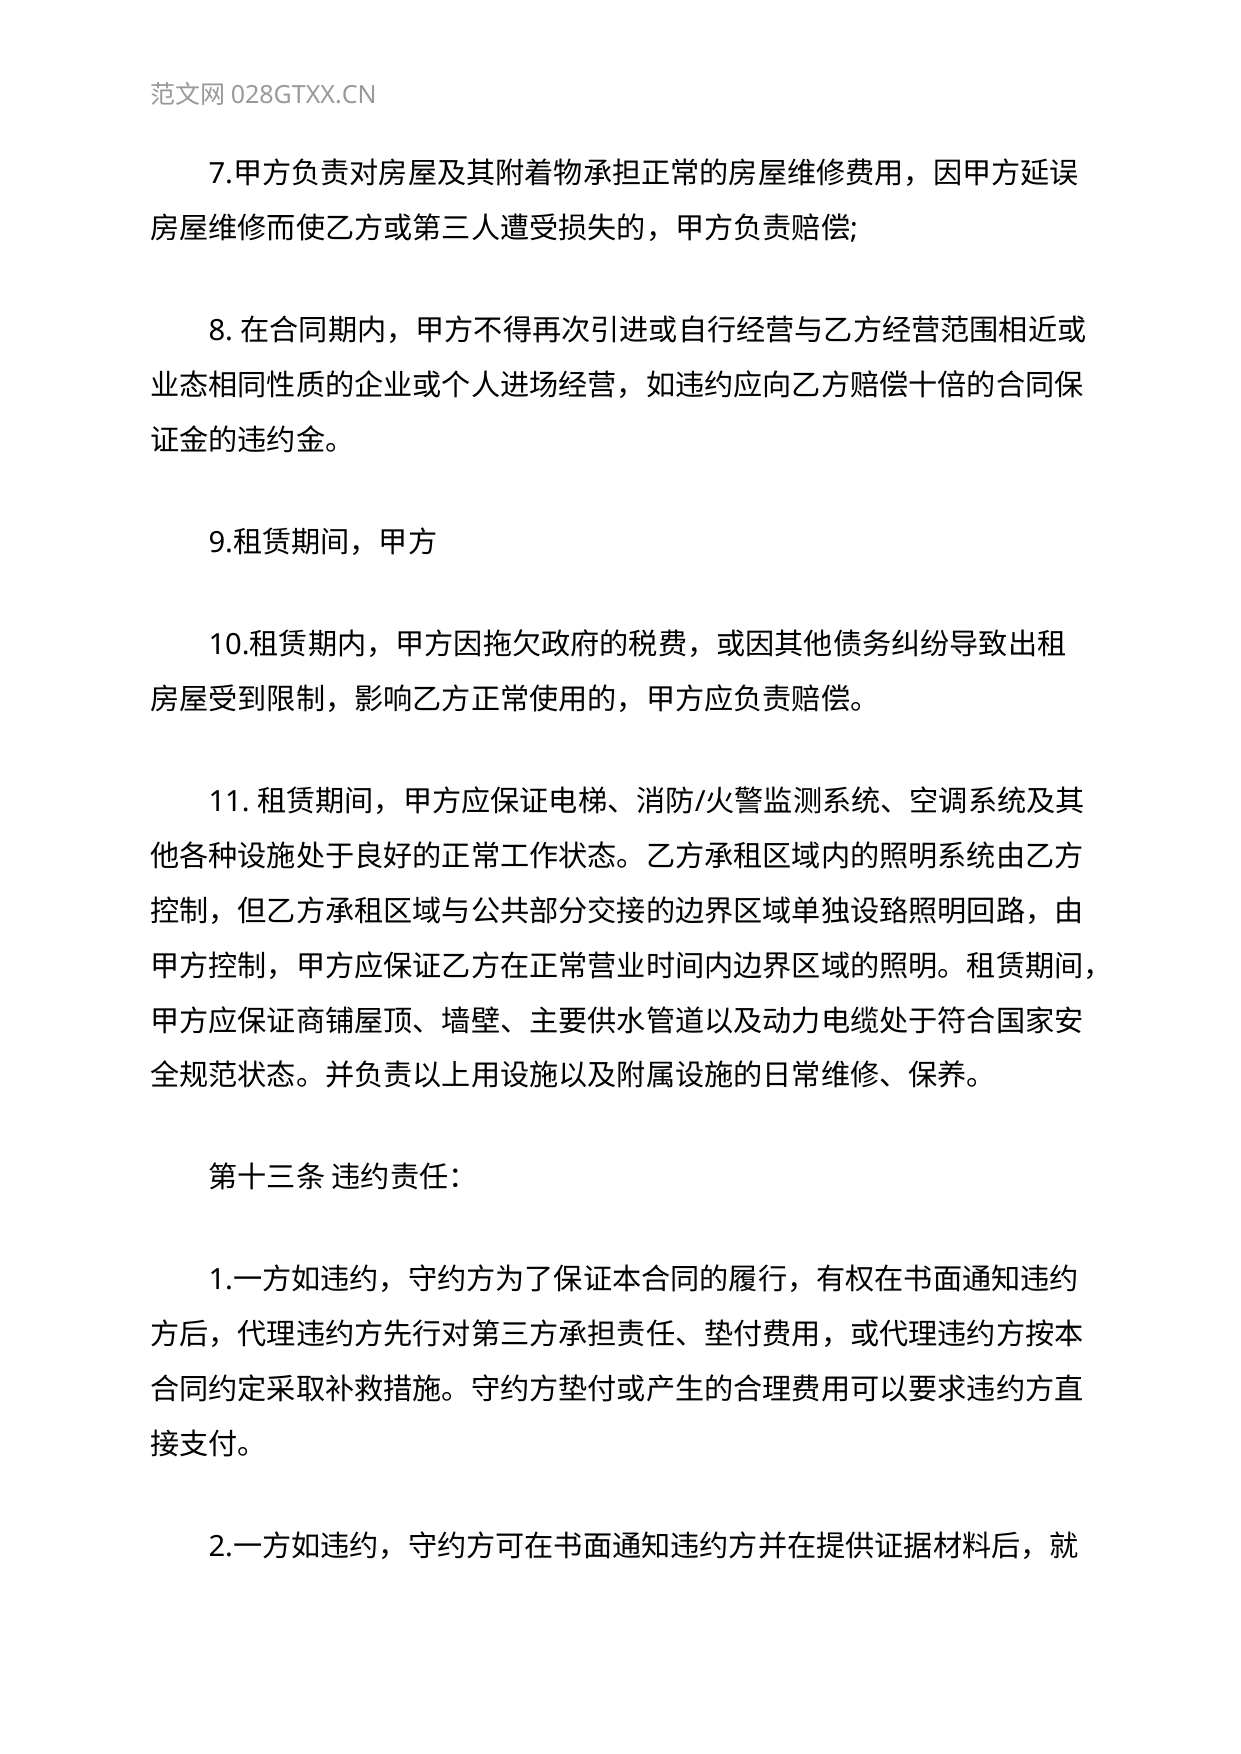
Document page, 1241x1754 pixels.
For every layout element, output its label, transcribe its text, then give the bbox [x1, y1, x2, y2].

text 1.一方如违约，守约方为了保证本合同的履行，有权在书面通知违约方后，代理违约方先行对第三方承担责任、垫付费用，或代理违约方按本合同约定采取补救措施。守约方垫付或产生的合理费用可以要求违约方直接支付。 [150, 1256, 1090, 1463]
text 7.甲方负责对房屋及其附着物承担正常的房屋维修费用，因甲方延误房屋维修而使乙方或第三人遭受损失的，甲方负责赔偿; [150, 150, 1090, 247]
text 11. 租赁期间，甲方应保证电梯、消防/火警监测系统、空调系统及其他各种设施处于良好的正常工作状态。乙方承租区域内的照明系统由乙方控制，但乙方承租区域与公共部分交接的边界区域单独设臵照明回路，由甲方控制，甲方应保证乙方在正常营业时间内边界区域的照明。租赁期间，甲方应保证商铺屋顶、墙壁、主要供水管道以及动力电缆处于符合国家安全规范状态。并负责以上用设施以及附属设施的日常维修、保养。 [150, 777, 1090, 1094]
text 8. 在合同期内，甲方不得再次引进或自行经营与乙方经营范围相近或业态相同性质的企业或个人进场经营，如违约应向乙方赔偿十倍的合同保证金的违约金。 [150, 307, 1090, 459]
text 10.租赁期内，甲方因拖欠政府的税费，或因其他债务纠纷导致出租房屋受到限制，影响乙方正常使用的，甲方应负责赔偿。 [150, 621, 1090, 718]
text 9.租赁期间，甲方 [150, 519, 1090, 561]
text 第十三条 违约责任： [150, 1154, 1090, 1196]
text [150, 1522, 1090, 1564]
